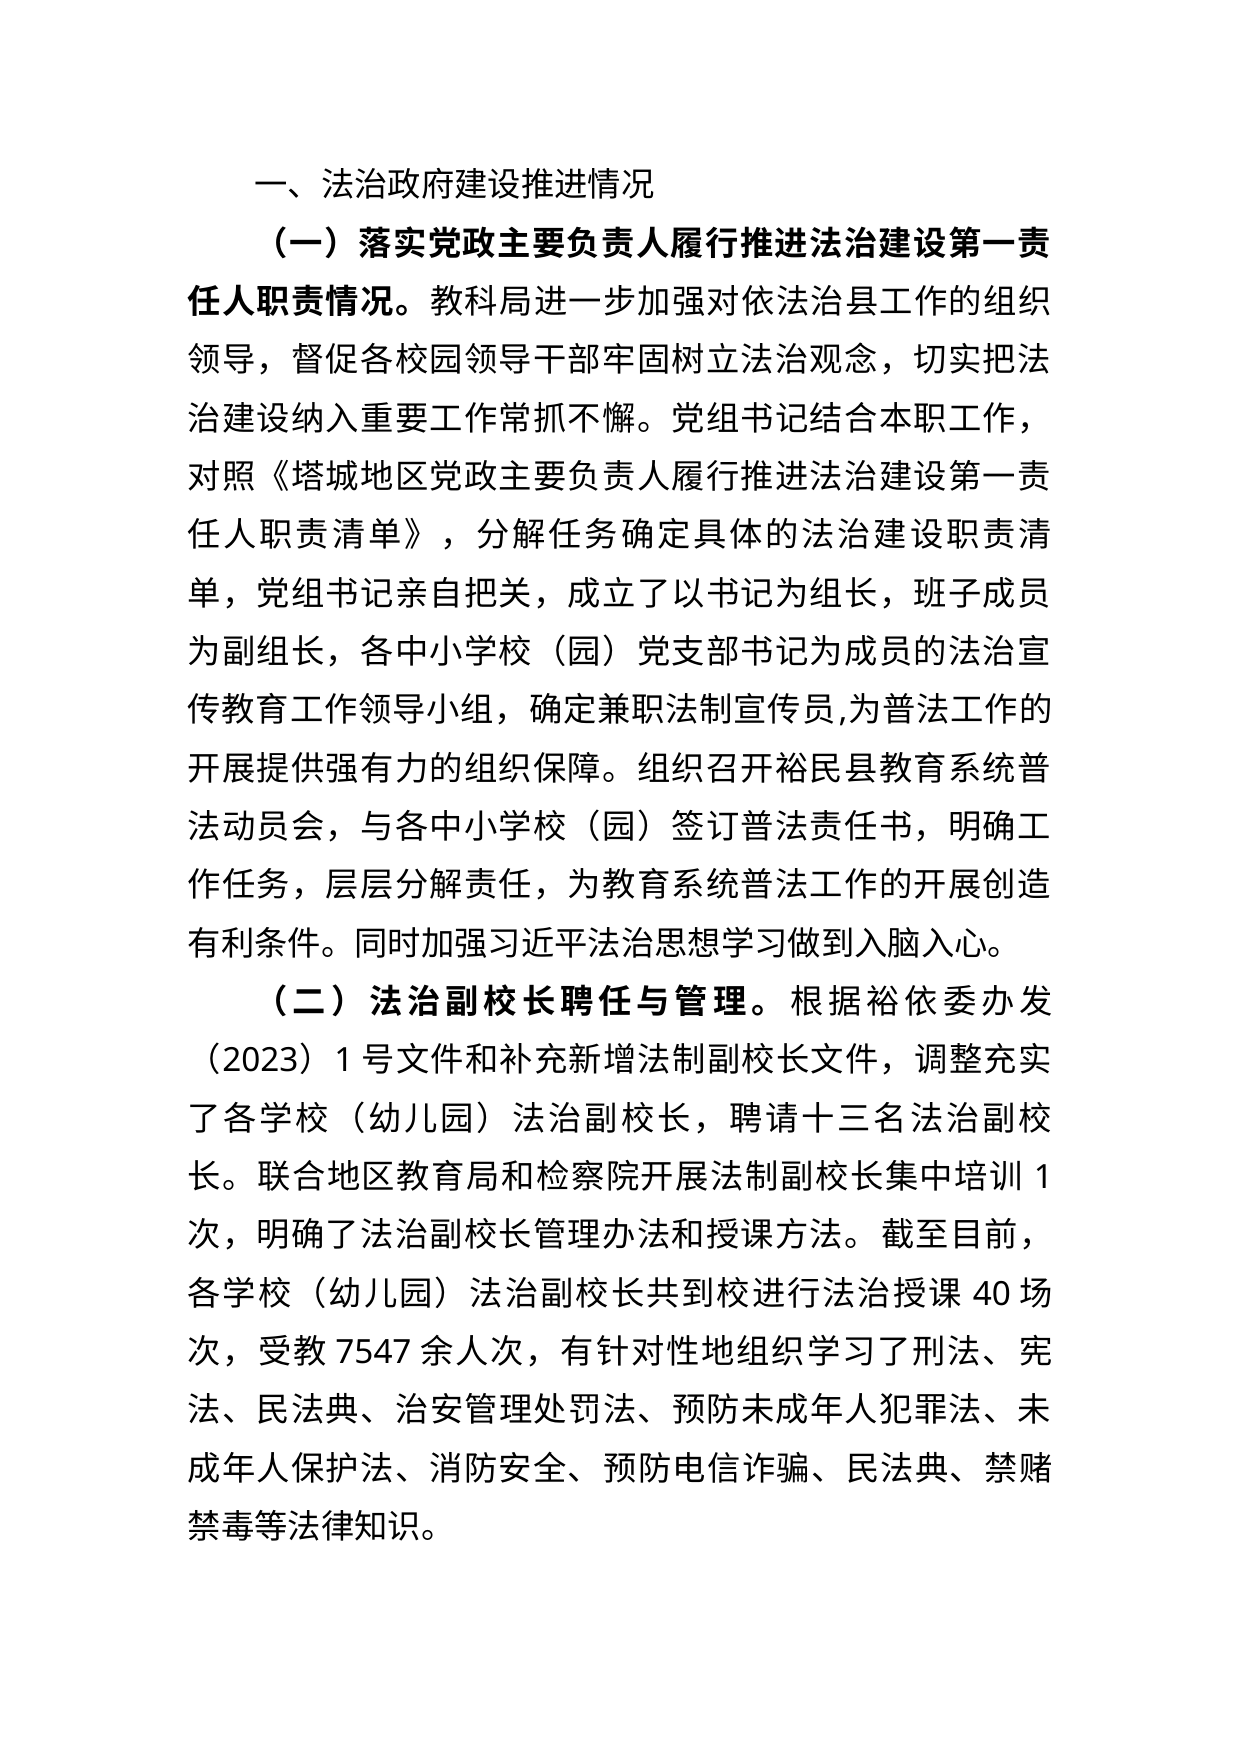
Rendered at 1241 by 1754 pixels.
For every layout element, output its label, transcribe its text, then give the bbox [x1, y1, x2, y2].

list （一）落实党政主要负责人履行推进法治建设第一责任人职责情况。教科局进一步加强对依法治县工作的组织领导，督促各校园领导干部牢固树立法治观念，切实把法治建设纳入重要工作常抓不懈。党组书记结合本职工作，对照《塔城地区党政主要负责人履行推进法治建设第一责任人职责清单》，分解任务确定具体的法治建设职责清单，党组书记亲自把关，成立了以书记为组长，班子成员为副组长，各中小学校（园）党支部书记为成员的法治宣传教育工作领导小组，确定兼职法制宣传员,为普法工作的开展提供强有力的组织保障。组织召开裕民县教育系统普法动员会，与各中小学校（园）签订普法责任书，明确工作任务，层层分解责任，为教育系统普法工作的开展创造有利条件。同时加强习近平法治思想学习做到入脑入心。 [187, 208, 1053, 967]
list （二）法治副校长聘任与管理。根据裕依委办发（2023）1号文件和补充新增法制副校长文件，调整充实了各学校（幼儿园）法治副校长，聘请十三名法治副校长。联合地区教育局和检察院开展法制副校长集中培训1次，明确了法治副校长管理办法和授课方法。截至目前，各学校（幼儿园）法治副校长共到校进行法治授课40场次，受教7547余人次，有针对性地组织学习了刑法、宪法、民法典、治安管理处罚法、预防未成年人犯罪法、未成年人保护法、消防安全、预防电信诈骗、民法典、禁赌禁毒等法律知识。 [187, 967, 1053, 1550]
list 一、法治政府建设推进情况 [187, 150, 1053, 208]
